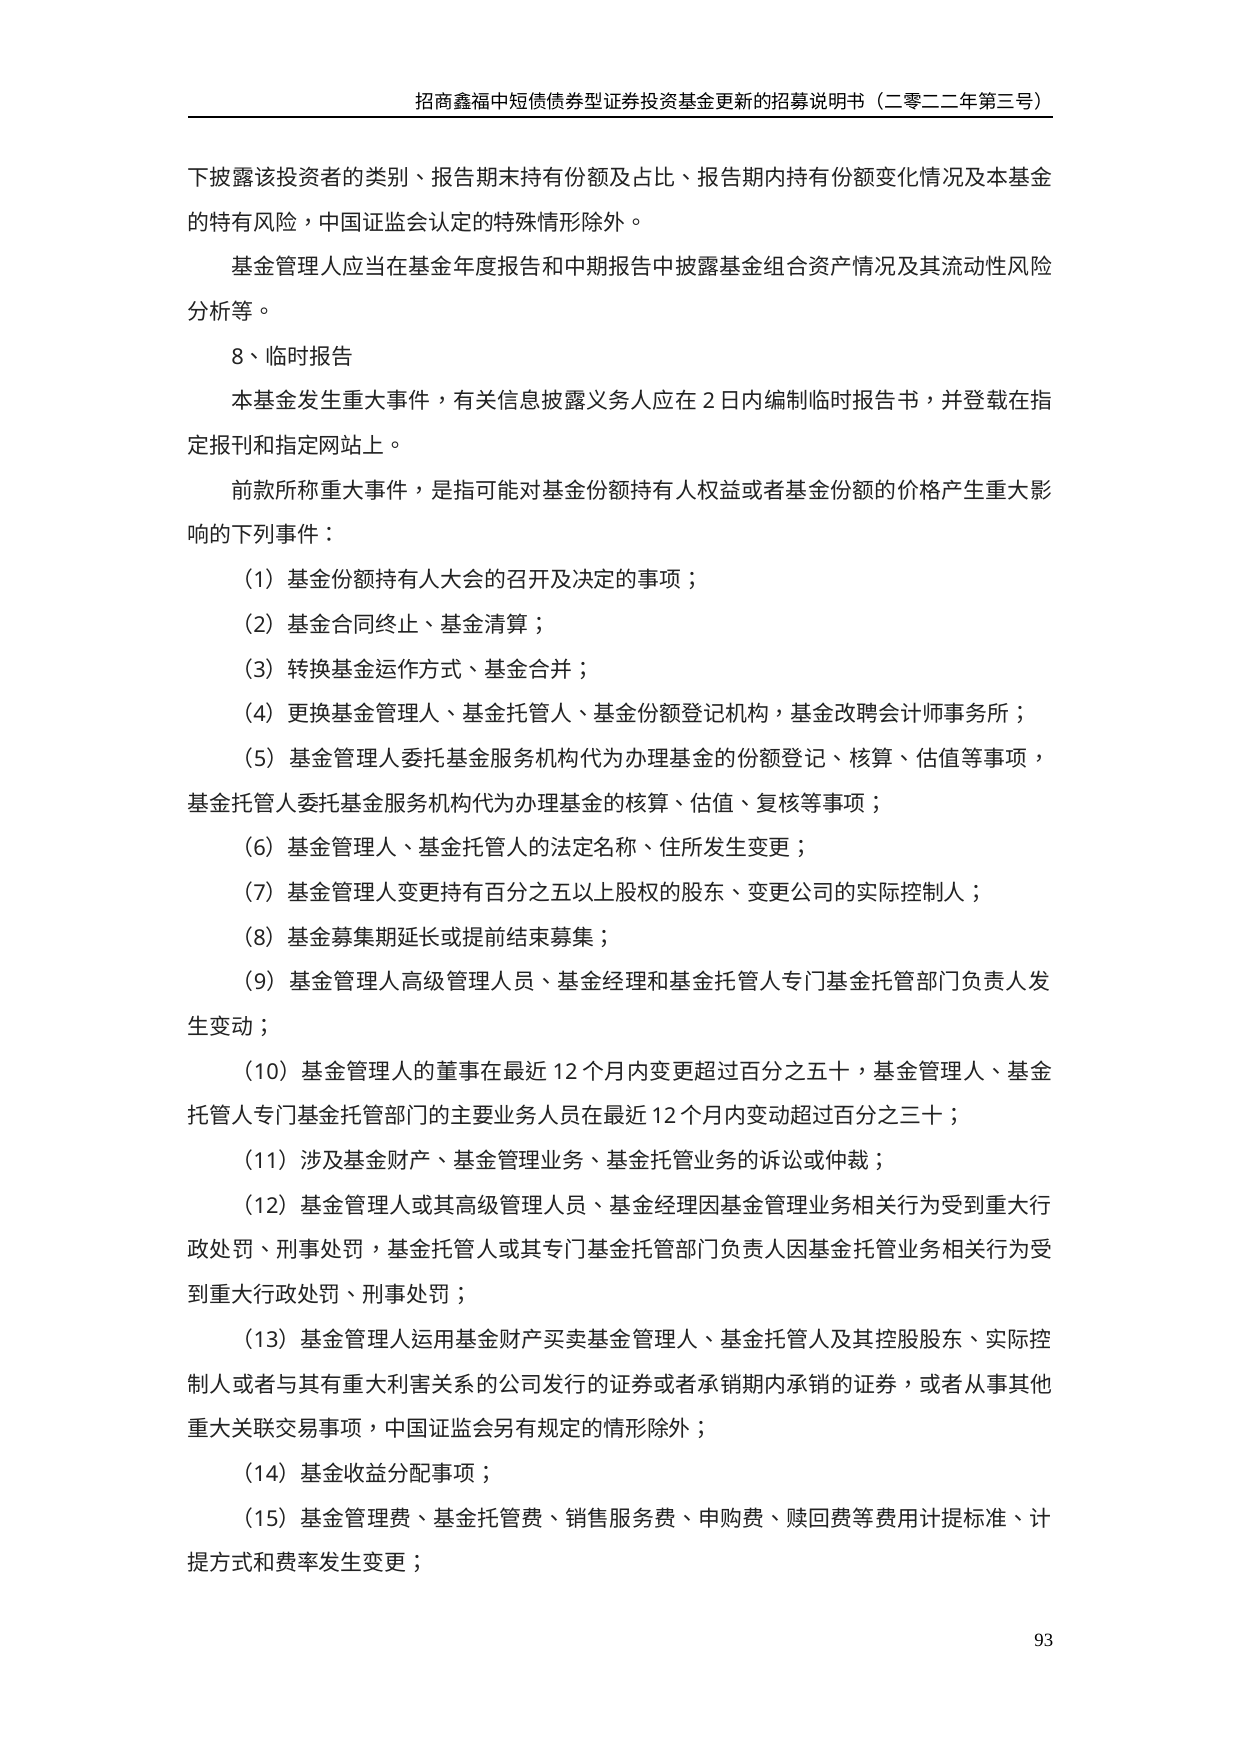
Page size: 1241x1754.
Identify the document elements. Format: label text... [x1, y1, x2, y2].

text （10）基金管理人的董事在最近12个月内变更超过百分之五十，基金管理人、基金托管人专门基金托管部门的主要业务人员在最近12个月内变动超过百分之三十； [187, 1056, 1053, 1130]
text （2）基金合同终止、基金清算； [187, 609, 1053, 639]
text （7）基金管理人变更持有百分之五以上股权的股东、变更公司的实际控制人； [187, 877, 1053, 907]
text （14）基金收益分配事项； [187, 1458, 1053, 1488]
text （1）基金份额持有人大会的召开及决定的事项； [187, 564, 1053, 594]
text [187, 162, 1053, 236]
text （11）涉及基金财产、基金管理业务、基金托管业务的诉讼或仲裁； [187, 1145, 1053, 1175]
text 前款所称重大事件，是指可能对基金份额持有人权益或者基金份额的价格产生重大影响的下列事件： [187, 475, 1053, 549]
text （13）基金管理人运用基金财产买卖基金管理人、基金托管人及其控股股东、实际控制人或者与其有重大利害关系的公司发行的证券或者承销期内承销的证券，或者从事其他重大关联交易事项，中国证监会另有规定的情形除外； [187, 1324, 1053, 1443]
text 8、临时报告 [187, 341, 1053, 371]
text （15）基金管理费、基金托管费、销售服务费、申购费、赎回费等费用计提标准、计提方式和费率发生变更； [187, 1503, 1053, 1577]
text （9）基金管理人高级管理人员、基金经理和基金托管人专门基金托管部门负责人发生变动； [187, 966, 1053, 1041]
text 本基金发生重大事件，有关信息披露义务人应在2日内编制临时报告书，并登载在指定报刊和指定网站上。 [187, 385, 1053, 460]
text （5）基金管理人委托基金服务机构代为办理基金的份额登记、核算、估值等事项，基金托管人委托基金服务机构代为办理基金的核算、估值、复核等事项； [187, 743, 1053, 817]
text （12）基金管理人或其高级管理人员、基金经理因基金管理业务相关行为受到重大行政处罚、刑事处罚，基金托管人或其专门基金托管部门负责人因基金托管业务相关行为受到重大行政处罚、刑事处罚； [187, 1190, 1053, 1309]
text （3）转换基金运作方式、基金合并； [187, 653, 1053, 683]
text （8）基金募集期延长或提前结束募集； [187, 922, 1053, 951]
text （4）更换基金管理人、基金托管人、基金份额登记机构，基金改聘会计师事务所； [187, 698, 1053, 728]
text 基金管理人应当在基金年度报告和中期报告中披露基金组合资产情况及其流动性风险分析等。 [187, 251, 1053, 326]
text （6）基金管理人、基金托管人的法定名称、住所发生变更； [187, 832, 1053, 862]
